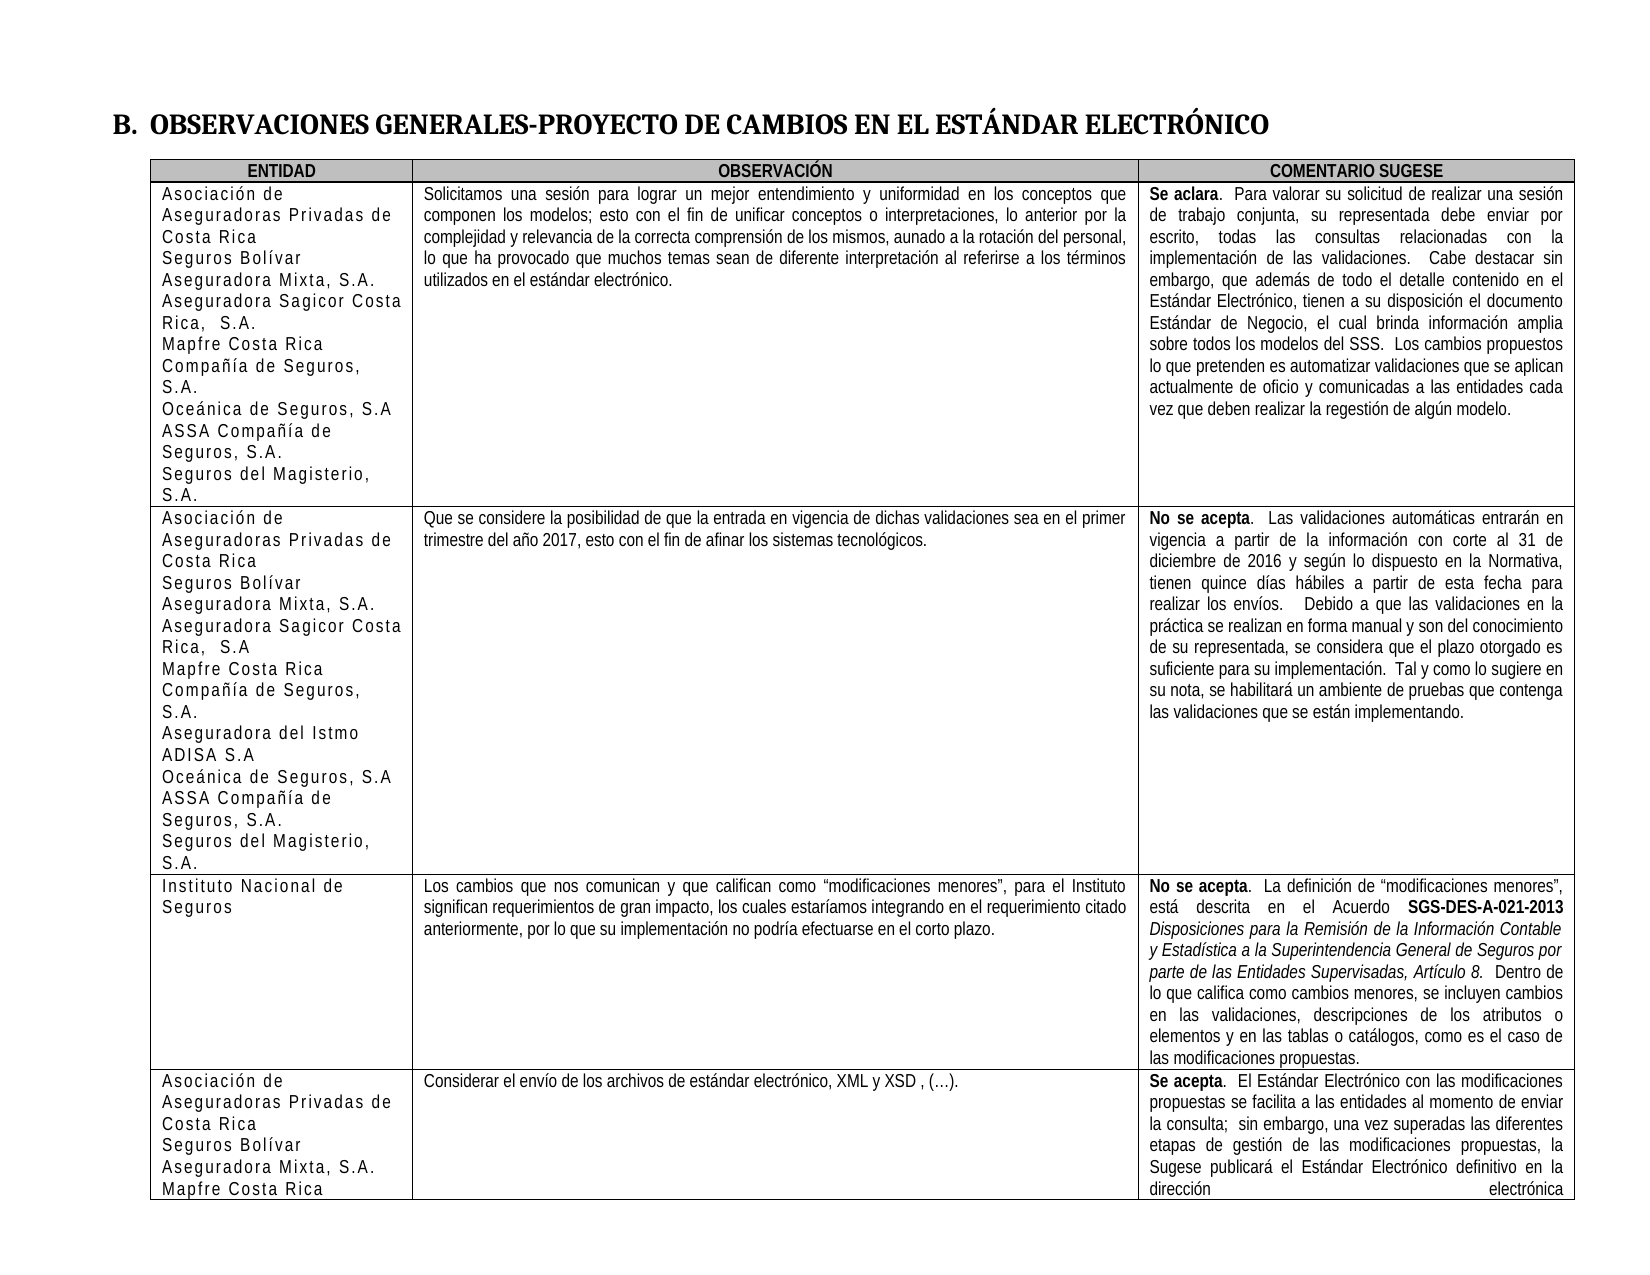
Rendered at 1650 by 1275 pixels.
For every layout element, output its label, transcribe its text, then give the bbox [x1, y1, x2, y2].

table_cell Instituto Nacional de Seguros [151, 875, 412, 1068]
table_cell Asociación de Aseguradoras Privadas de Costa Rica Seguros Bolívar Aseguradora Mixta, S.A. Aseguradora Sagicor Costa Rica, S.A. Mapfre Costa Rica Compañía de Seguros, S.A. Oceánica de Seguros, S.A ASSA Compañía de Seguros, S.A. Seguros del Magisterio, S.A. [151, 183, 412, 506]
table_cell No se acepta. La definición de “modificaciones menores”, está descrita en el Acuerdo SGS-DES-A-021-2013 Disposiciones para la Remisión de la Información Contable y Estadística a la Superintendencia General de Seguros por parte de las Entidades Supervisadas, Artículo 8. Dentro de lo que califica como cambios menores, se incluyen cambios en las validaciones, descripciones de los atributos o elementos y en las tablas o catálogos, como es el caso de las modificaciones propuestas. [1139, 875, 1574, 1068]
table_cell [1139, 1070, 1574, 1199]
table_cell Que se considere la posibilidad de que la entrada en vigencia de dichas validaciones sea en el primer trimestre del año 2017, esto con el fin de afinar los sistemas tecnológicos. [413, 507, 1138, 873]
list OBSERVACIONES GENERALES-PROYECTO DE CAMBIOS EN EL ESTÁNDAR ELECTRÓNICO [112, 108, 1575, 142]
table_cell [151, 1070, 412, 1199]
table_cell Solicitamos una sesión para lograr un mejor entendimiento y uniformidad en los conceptos que componen los modelos; esto con el fin de unificar conceptos o interpretaciones, lo anterior por la complejidad y relevancia de la correcta comprensión de los mismos, aunado a la rotación del personal, lo que ha provocado que muchos temas sean de diferente interpretación al referirse a los términos utilizados en el estándar electrónico. [413, 183, 1138, 506]
table_cell Los cambios que nos comunican y que califican como “modificaciones menores”, para el Instituto significan requerimientos de gran impacto, los cuales estaríamos integrando en el requerimiento citado anteriormente, por lo que su implementación no podría efectuarse en el corto plazo. [413, 875, 1138, 1068]
table_cell Asociación de Aseguradoras Privadas de Costa Rica Seguros Bolívar Aseguradora Mixta, S.A. Aseguradora Sagicor Costa Rica, S.A Mapfre Costa Rica Compañía de Seguros, S.A. Aseguradora del Istmo ADISA S.A Oceánica de Seguros, S.A ASSA Compañía de Seguros, S.A. Seguros del Magisterio, S.A. [151, 507, 412, 873]
table_cell Se aclara. Para valorar su solicitud de realizar una sesión de trabajo conjunta, su representada debe enviar por escrito, todas las consultas relacionadas con la implementación de las validaciones. Cabe destacar sin embargo, que además de todo el detalle contenido en el Estándar Electrónico, tienen a su disposición el documento Estándar de Negocio, el cual brinda información amplia sobre todos los modelos del SSS. Los cambios propuestos lo que pretenden es automatizar validaciones que se aplican actualmente de oficio y comunicadas a las entidades cada vez que deben realizar la regestión de algún modelo. [1139, 183, 1574, 506]
table_header COMENTARIO SUGESE [1139, 160, 1574, 181]
table_header OBSERVACIÓN [413, 160, 1138, 181]
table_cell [413, 1070, 1138, 1199]
table_header ENTIDAD [151, 160, 412, 181]
table_cell No se acepta. Las validaciones automáticas entrarán en vigencia a partir de la información con corte al 31 de diciembre de 2016 y según lo dispuesto en la Normativa, tienen quince días hábiles a partir de esta fecha para realizar los envíos. Debido a que las validaciones en la práctica se realizan en forma manual y son del conocimiento de su representada, se considera que el plazo otorgado es suficiente para su implementación. Tal y como lo sugiere en su nota, se habilitará un ambiente de pruebas que contenga las validaciones que se están implementando. [1139, 507, 1574, 873]
